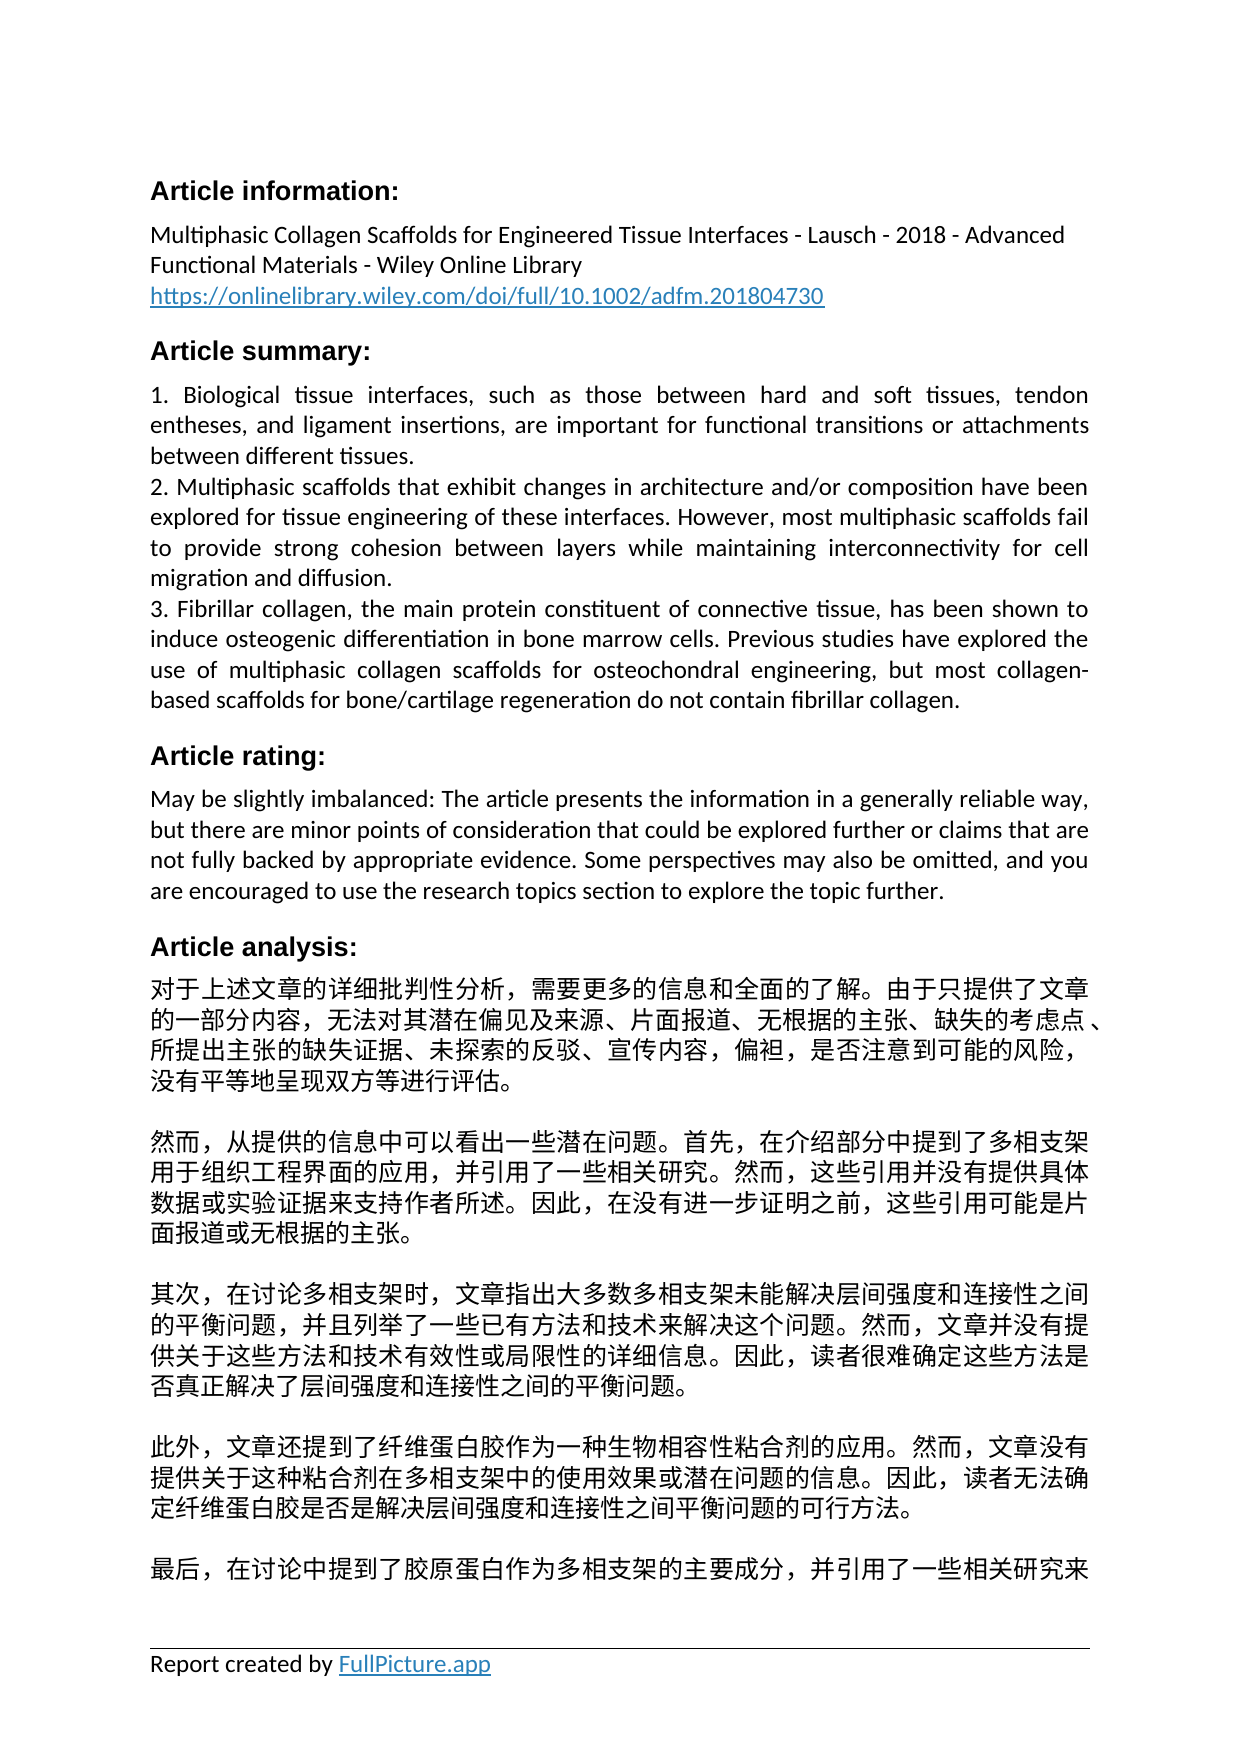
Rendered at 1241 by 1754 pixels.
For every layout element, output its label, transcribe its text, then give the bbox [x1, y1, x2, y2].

subtitle Article summary: [150, 335, 1090, 367]
subtitle Article rating: [150, 740, 1090, 771]
text 其次，在讨论多相支架时，文章指出大多数多相支架未能解决层间强度和连接性之间的平衡问题，并且列举了一些已有方法和技术来解决这个问题。然而，文章并没有提供关于这些方法和技术有效性或局限性的详细信息。因此，读者很难确定这些方法是否真正解决了层间强度和连接性之间的平衡问题。 [150, 1279, 1090, 1402]
text 2. Multiphasic scaffolds that exhibit changes in architecture and/or composition have been explored for tissue engineering of these interfaces. However, most multiphasic scaffolds fail to provide strong cohesion between layers while maintaining interconnectivity for cell migration and diffusion. [150, 471, 1090, 593]
text 然而，从提供的信息中可以看出一些潜在问题。首先，在介绍部分中提到了多相支架用于组织工程界面的应用，并引用了一些相关研究。然而，这些引用并没有提供具体数据或实验证据来支持作者所述。因此，在没有进一步证明之前，这些引用可能是片面报道或无根据的主张。 [150, 1127, 1090, 1249]
text May be slightly imbalanced: The article presents the information in a generally reliable way, but there are minor points of consideration that could be explored further or claims that are not fully backed by appropriate evidence. Some perspectives may also be omitted, and you are encouraged to use the research topics section to explore the topic further. [150, 783, 1090, 906]
text 3. Fibrillar collagen, the main protein constituent of connective tissue, has been shown to induce osteogenic differentiation in bone marrow cells. Previous studies have explored the use of multiphasic collagen scaffolds for osteochondral engineering, but most collagen-based scaffolds for bone/cartilage regeneration do not contain fibrillar collagen. [150, 593, 1090, 715]
text 此外，文章还提到了纤维蛋白胶作为一种生物相容性粘合剂的应用。然而，文章没有提供关于这种粘合剂在多相支架中的使用效果或潜在问题的信息。因此，读者无法确定纤维蛋白胶是否是解决层间强度和连接性之间平衡问题的可行方法。 [150, 1432, 1090, 1524]
subtitle Article analysis: [150, 931, 1090, 962]
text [150, 1554, 1090, 1585]
text 对于上述文章的详细批判性分析，需要更多的信息和全面的了解。由于只提供了文章的一部分内容，无法对其潜在偏见及来源、片面报道、无根据的主张、缺失的考虑点、所提出主张的缺失证据、未探索的反驳、宣传内容，偏袒，是否注意到可能的风险，没有平等地呈现双方等进行评估。 [150, 974, 1090, 1096]
text 1. Biological tissue interfaces, such as those between hard and soft tissues, tendon entheses, and ligament insertions, are important for functional transitions or attachments between different tissues. [150, 379, 1090, 471]
text Multiphasic Collagen Scaffolds for Engineered Tissue Interfaces - Lausch - 2018 - Advanced Functional Materials - Wiley Online Libraryhttps://onlinelibrary.wiley.com/doi/full/10.1002/adfm.201804730 [150, 219, 1090, 310]
subtitle Article information: [150, 175, 1090, 206]
